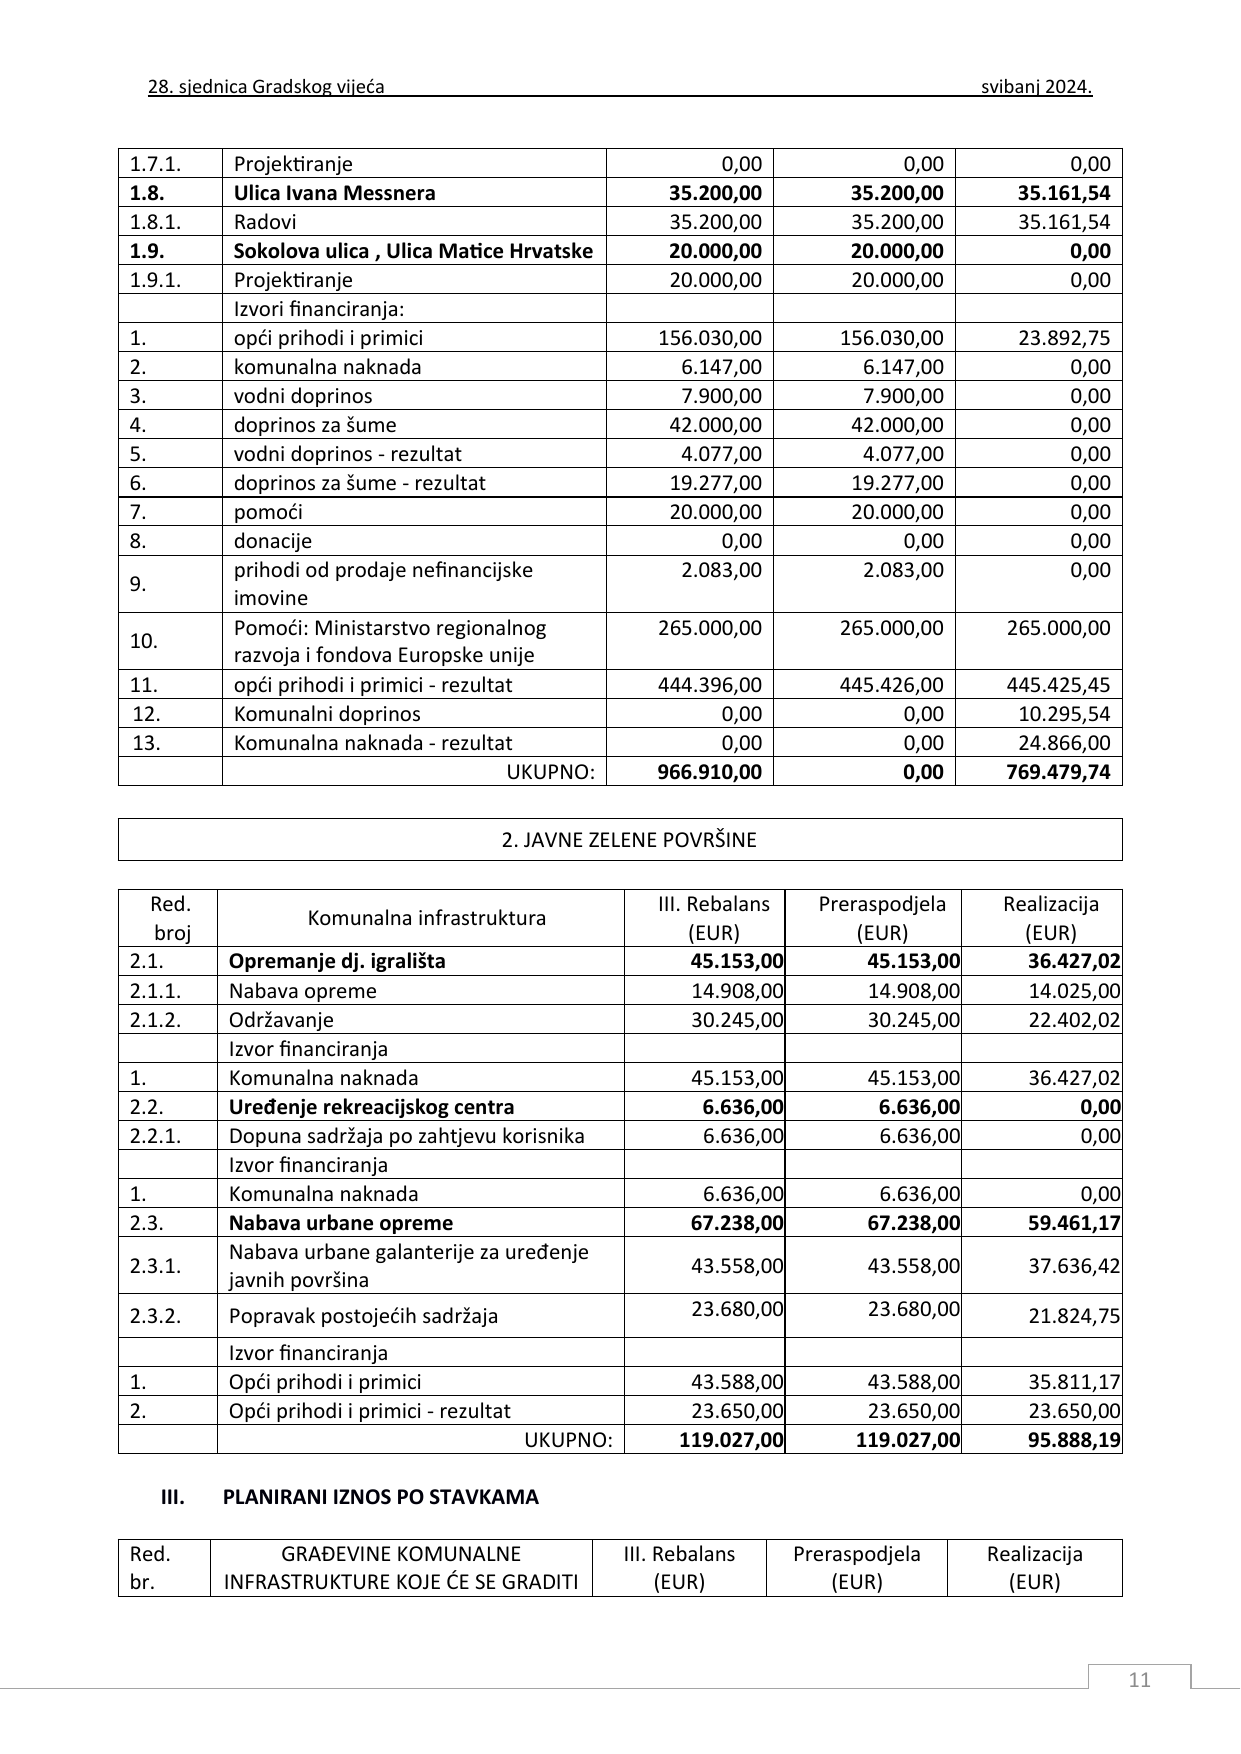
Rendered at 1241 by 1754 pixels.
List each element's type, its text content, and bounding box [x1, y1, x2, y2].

table_header 2. JAVNE ZELENE POVRŠINE [119, 819, 1122, 859]
table_cell Opći prihodi i primici [218, 1367, 624, 1395]
table_cell [956, 294, 1122, 322]
table_cell 67.238,00 [786, 1208, 961, 1236]
table_cell 0,00 [956, 352, 1122, 380]
table_cell 10. [119, 613, 222, 669]
table_cell 0,00 [774, 526, 955, 554]
table_cell 2.083,00 [607, 556, 773, 612]
table_cell 445.425,45 [956, 670, 1122, 698]
table_cell [625, 1338, 784, 1366]
table_cell 42.000,00 [774, 410, 955, 438]
table_cell 2.1.2. [119, 1005, 217, 1033]
table_cell 10.295,54 [956, 699, 1122, 727]
table_cell 14.908,00 [786, 976, 961, 1004]
table_cell 23.650,00 [625, 1396, 784, 1424]
table_cell 1.8.1. [119, 207, 222, 235]
table_cell 7. [119, 498, 222, 525]
table_cell 30.245,00 [786, 1005, 961, 1033]
table_cell 966.910,00 [607, 757, 773, 785]
table_cell 0,00 [607, 526, 773, 554]
table_cell [786, 1338, 961, 1366]
table_cell [119, 1034, 217, 1062]
table_cell 20.000,00 [607, 265, 773, 293]
table_cell 2. [119, 1396, 217, 1424]
table_header Realizacija (EUR) [948, 1540, 1122, 1596]
table_cell 265.000,00 [607, 613, 773, 669]
table_cell 119.027,00 [786, 1425, 961, 1453]
table_cell 9. [119, 556, 222, 612]
table_cell 4.077,00 [774, 439, 955, 467]
table_cell 0,00 [956, 236, 1122, 264]
table_header III. Rebalans (EUR) [593, 1540, 766, 1596]
table_cell 6.636,00 [625, 1121, 784, 1149]
table_cell 67.238,00 [625, 1208, 784, 1236]
table_cell 22.402,02 [962, 1005, 1122, 1033]
list PLANIRANI IZNOS PO STAVKAMA [185, 1482, 1093, 1510]
table_cell Uređenje rekreacijskog centra [218, 1092, 624, 1120]
table_cell 35.811,17 [962, 1367, 1122, 1395]
table_cell [119, 1425, 217, 1453]
table_cell 45.153,00 [625, 1063, 784, 1091]
table_header Red. broj [119, 890, 217, 946]
table_cell 1. [119, 1367, 217, 1395]
table_cell 20.000,00 [774, 236, 955, 264]
table_cell doprinos za šume - rezultat [223, 468, 606, 496]
table_cell 42.000,00 [607, 410, 773, 438]
table_cell 156.030,00 [607, 323, 773, 351]
table_cell 45.153,00 [786, 947, 961, 975]
table_cell 0,00 [962, 1092, 1122, 1120]
table_cell 6.636,00 [625, 1092, 784, 1120]
table_cell [962, 1338, 1122, 1366]
table_cell Projektiranje [223, 149, 606, 177]
table_cell komunalna naknada [223, 352, 606, 380]
table_cell [962, 1150, 1122, 1178]
table_cell 23.650,00 [786, 1396, 961, 1424]
table_cell opći prihodi i primici - rezultat [223, 670, 606, 698]
table_cell 2.2.1. [119, 1121, 217, 1149]
table_cell 0,00 [774, 149, 955, 177]
table_cell 11. [119, 670, 222, 698]
table_cell 0,00 [962, 1121, 1122, 1149]
table_cell Izvor financiranja [218, 1338, 624, 1366]
table_cell 35.200,00 [774, 207, 955, 235]
table_cell Nabava opreme [218, 976, 624, 1004]
table_cell 1.9.1. [119, 265, 222, 293]
table_cell 20.000,00 [607, 498, 773, 525]
table_cell 20.000,00 [774, 498, 955, 525]
table_cell 35.200,00 [607, 207, 773, 235]
table_cell [962, 1034, 1122, 1062]
table_cell 265.000,00 [956, 613, 1122, 669]
table_cell 0,00 [607, 728, 773, 756]
table_cell 156.030,00 [774, 323, 955, 351]
table_cell 2.1. [119, 947, 217, 975]
table_cell 1.8. [119, 178, 222, 206]
table_cell 6.147,00 [774, 352, 955, 380]
table_cell vodni doprinos [223, 381, 606, 409]
table_cell 19.277,00 [774, 468, 955, 496]
table_cell Održavanje [218, 1005, 624, 1033]
table_cell 45.153,00 [786, 1063, 961, 1091]
table_cell 36.427,02 [962, 947, 1122, 975]
table_cell 30.245,00 [625, 1005, 784, 1033]
table_cell 0,00 [956, 526, 1122, 554]
table_cell 444.396,00 [607, 670, 773, 698]
table_cell Opći prihodi i primici - rezultat [218, 1396, 624, 1424]
table_cell 445.426,00 [774, 670, 955, 698]
table_cell [119, 1150, 217, 1178]
table_cell [786, 1034, 961, 1062]
table_cell Nabava urbane galanterije za uređenje javnih površina [218, 1237, 624, 1293]
table_cell 35.161,54 [956, 178, 1122, 206]
table_cell 4.077,00 [607, 439, 773, 467]
table_cell [774, 294, 955, 322]
table_cell 6.636,00 [786, 1179, 961, 1207]
table_cell Izvor financiranja [218, 1034, 624, 1062]
table_cell 43.588,00 [786, 1367, 961, 1395]
table_cell [607, 294, 773, 322]
table_cell 0,00 [956, 556, 1122, 612]
table_cell 265.000,00 [774, 613, 955, 669]
table_cell 0,00 [607, 699, 773, 727]
table_cell 2. [119, 352, 222, 380]
table_cell 43.558,00 [786, 1237, 961, 1293]
table_cell prihodi od prodaje nefinancijske imovine [223, 556, 606, 612]
table_cell [119, 1338, 217, 1366]
table_cell Komunalna naknada - rezultat [223, 728, 606, 756]
table_cell 0,00 [956, 410, 1122, 438]
table_cell Sokolova ulica , Ulica Matice Hrvatske [223, 236, 606, 264]
table_header Red. br. [119, 1540, 210, 1596]
table_cell Dopuna sadržaja po zahtjevu korisnika [218, 1121, 624, 1149]
table_cell 0,00 [956, 149, 1122, 177]
table_cell 23.650,00 [962, 1396, 1122, 1424]
table_cell 6.147,00 [607, 352, 773, 380]
table_cell doprinos za šume [223, 410, 606, 438]
table_cell Izvori financiranja: [223, 294, 606, 322]
table_cell 2.3.2. [119, 1294, 217, 1337]
table_cell 0,00 [956, 468, 1122, 496]
table_header III. Rebalans (EUR) [625, 890, 784, 946]
table_cell 24.866,00 [956, 728, 1122, 756]
table_cell Radovi [223, 207, 606, 235]
table_cell 19.277,00 [607, 468, 773, 496]
table_cell UKUPNO: [223, 757, 606, 785]
table_cell 3. [119, 381, 222, 409]
table_cell 7.900,00 [774, 381, 955, 409]
table_cell 23.892,75 [956, 323, 1122, 351]
table_cell 43.558,00 [625, 1237, 784, 1293]
table_cell 35.161,54 [956, 207, 1122, 235]
table_cell 8. [119, 526, 222, 554]
table_cell [119, 294, 222, 322]
table_cell 0,00 [956, 439, 1122, 467]
table_cell 1. [119, 323, 222, 351]
table_cell 20.000,00 [607, 236, 773, 264]
table_cell 2.3.1. [119, 1237, 217, 1293]
table_cell 0,00 [774, 728, 955, 756]
table_header Preraspodjela (EUR) [786, 890, 961, 946]
table_cell 35.200,00 [774, 178, 955, 206]
table_cell 0,00 [956, 498, 1122, 525]
table_cell Komunalna naknada [218, 1063, 624, 1091]
table_cell 20.000,00 [774, 265, 955, 293]
table_cell 6.636,00 [786, 1121, 961, 1149]
table_cell vodni doprinos - rezultat [223, 439, 606, 467]
table_cell 6. [119, 468, 222, 496]
table_cell 13. [119, 728, 222, 756]
table_cell 36.427,02 [962, 1063, 1122, 1091]
table_cell 967.940,00 [774, 757, 955, 785]
table_header Realizacija (EUR) [962, 890, 1122, 946]
table_cell 0,00 [956, 265, 1122, 293]
table_cell 2.3. [119, 1208, 217, 1236]
table_cell 6.636,00 [625, 1179, 784, 1207]
table_cell UKUPNO: [218, 1425, 624, 1453]
table_cell 769.479,74 [956, 757, 1122, 785]
table_cell Nabava urbane opreme [218, 1208, 624, 1236]
table_cell Projektiranje [223, 265, 606, 293]
table_cell 0,00 [607, 149, 773, 177]
table_cell Popravak postojećih sadržaja [218, 1294, 624, 1337]
table_cell 23.680,00 [786, 1294, 961, 1337]
table_cell [625, 1034, 784, 1062]
table_cell Komunalna naknada [218, 1179, 624, 1207]
table_cell 2.083,00 [774, 556, 955, 612]
table_cell 37.636,42 [962, 1237, 1122, 1293]
table_cell 12. [119, 699, 222, 727]
table_cell Pomoći: Ministarstvo regionalnog razvoja i fondova Europske unije [223, 613, 606, 669]
table_cell 0,00 [774, 699, 955, 727]
table_cell Izvor financiranja [218, 1150, 624, 1178]
table_cell 21.824,75 [962, 1294, 1122, 1337]
table_cell 35.200,00 [607, 178, 773, 206]
table_cell [625, 1150, 784, 1178]
table_cell 14.908,00 [625, 976, 784, 1004]
table_cell 7.900,00 [607, 381, 773, 409]
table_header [211, 1540, 592, 1596]
table_cell 1. [119, 1063, 217, 1091]
table_cell 6.636,00 [786, 1092, 961, 1120]
table_cell 1.7.1. [119, 149, 222, 177]
table_cell 0,00 [962, 1179, 1122, 1207]
table_cell 2.1.1. [119, 976, 217, 1004]
table_cell 0,00 [956, 381, 1122, 409]
table_cell [786, 1150, 961, 1178]
table_cell 95.888,19 [962, 1425, 1122, 1453]
table_cell 119.027,00 [625, 1425, 784, 1453]
table_cell 43.588,00 [625, 1367, 784, 1395]
table_cell 5. [119, 439, 222, 467]
table_cell 1.9. [119, 236, 222, 264]
table_header Preraspodjela (EUR) [767, 1540, 947, 1596]
table_cell 4. [119, 410, 222, 438]
table_cell 1. [119, 1179, 217, 1207]
table_cell 59.461,17 [962, 1208, 1122, 1236]
table_cell opći prihodi i primici [223, 323, 606, 351]
table_cell Komunalni doprinos [223, 699, 606, 727]
table_cell donacije [223, 526, 606, 554]
table_cell 14.025,00 [962, 976, 1122, 1004]
table_cell 23.680,00 [625, 1294, 784, 1337]
table_cell 45.153,00 [625, 947, 784, 975]
table_cell pomoći [223, 498, 606, 525]
table_cell Opremanje dj. igrališta [218, 947, 624, 975]
table_cell 2.2. [119, 1092, 217, 1120]
table_header Komunalna infrastruktura [218, 890, 624, 946]
table_cell [119, 757, 222, 785]
table_cell Ulica Ivana Messnera [223, 178, 606, 206]
